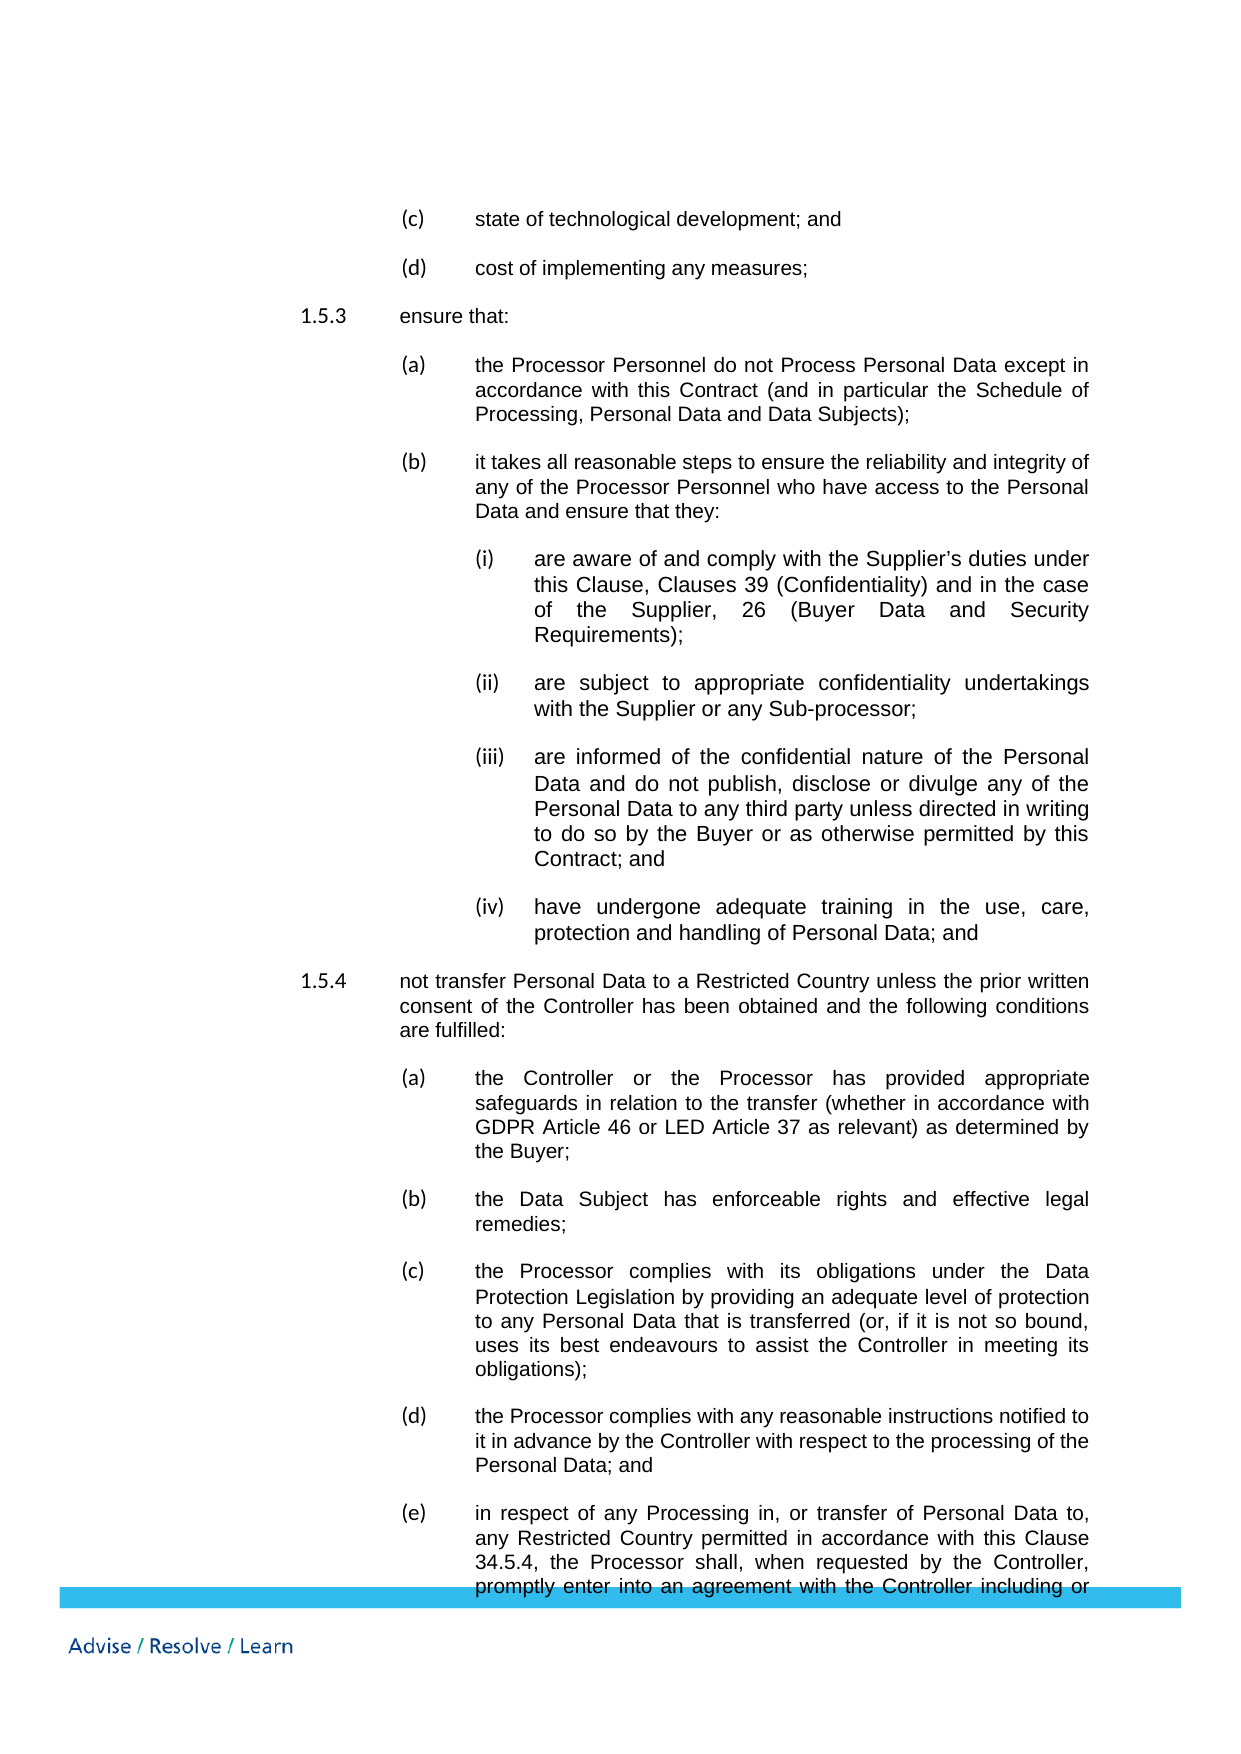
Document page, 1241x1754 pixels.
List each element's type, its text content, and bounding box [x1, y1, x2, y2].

subtitle are subject to appropriate confidentiality undertakings with the Supplier or any Sub-processor; [475, 668, 1090, 722]
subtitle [401, 1498, 1090, 1598]
subtitle ensure that: [300, 301, 1090, 329]
subtitle the Processor Personnel do not Process Personal Data except in accordance with this Contract (and in particular the Schedule of Processing, Personal Data and Data Subjects); [401, 350, 1090, 426]
subtitle not transfer Personal Data to a Restricted Country unless the prior written consent of the Controller has been obtained and the following conditions are fulfilled: [300, 966, 1090, 1042]
picture [59, 1587, 1181, 1657]
subtitle it takes all reasonable steps to ensure the reliability and integrity of any of the Processor Personnel who have access to the Personal Data and ensure that they: [401, 447, 1090, 523]
subtitle the Controller or the Processor has provided appropriate safeguards in relation to the transfer (whether in accordance with GDPR Article 46 or LED Article 37 as relevant) as determined by the Buyer; [401, 1063, 1090, 1163]
subtitle have undergone adequate training in the use, care, protection and handling of Personal Data; and [475, 892, 1090, 945]
subtitle are aware of and comply with the Supplier’s duties under this Clause, Clauses 39 (Confidentiality) and in the case of the Supplier, 26 (Buyer Data and Security Requirements); [475, 544, 1090, 647]
subtitle state of technological development; and [401, 204, 1090, 232]
subtitle the Processor complies with any reasonable instructions notified to it in advance by the Controller with respect to the processing of the Personal Data; and [401, 1401, 1090, 1477]
subtitle the Processor complies with its obligations under the Data Protection Legislation by providing an adequate level of protection to any Personal Data that is transferred (or, if it is not so bound, uses its best endeavours to assist the Controller in meeting its obligations); [401, 1256, 1090, 1380]
subtitle cost of implementing any measures; [401, 253, 1090, 281]
subtitle the Data Subject has enforceable rights and effective legal remedies; [401, 1184, 1090, 1236]
subtitle are informed of the confidential nature of the Personal Data and do not publish, disclose or divulge any of the Personal Data to any third party unless directed in writing to do so by the Buyer or as otherwise permitted by this Contract; and [475, 742, 1090, 871]
